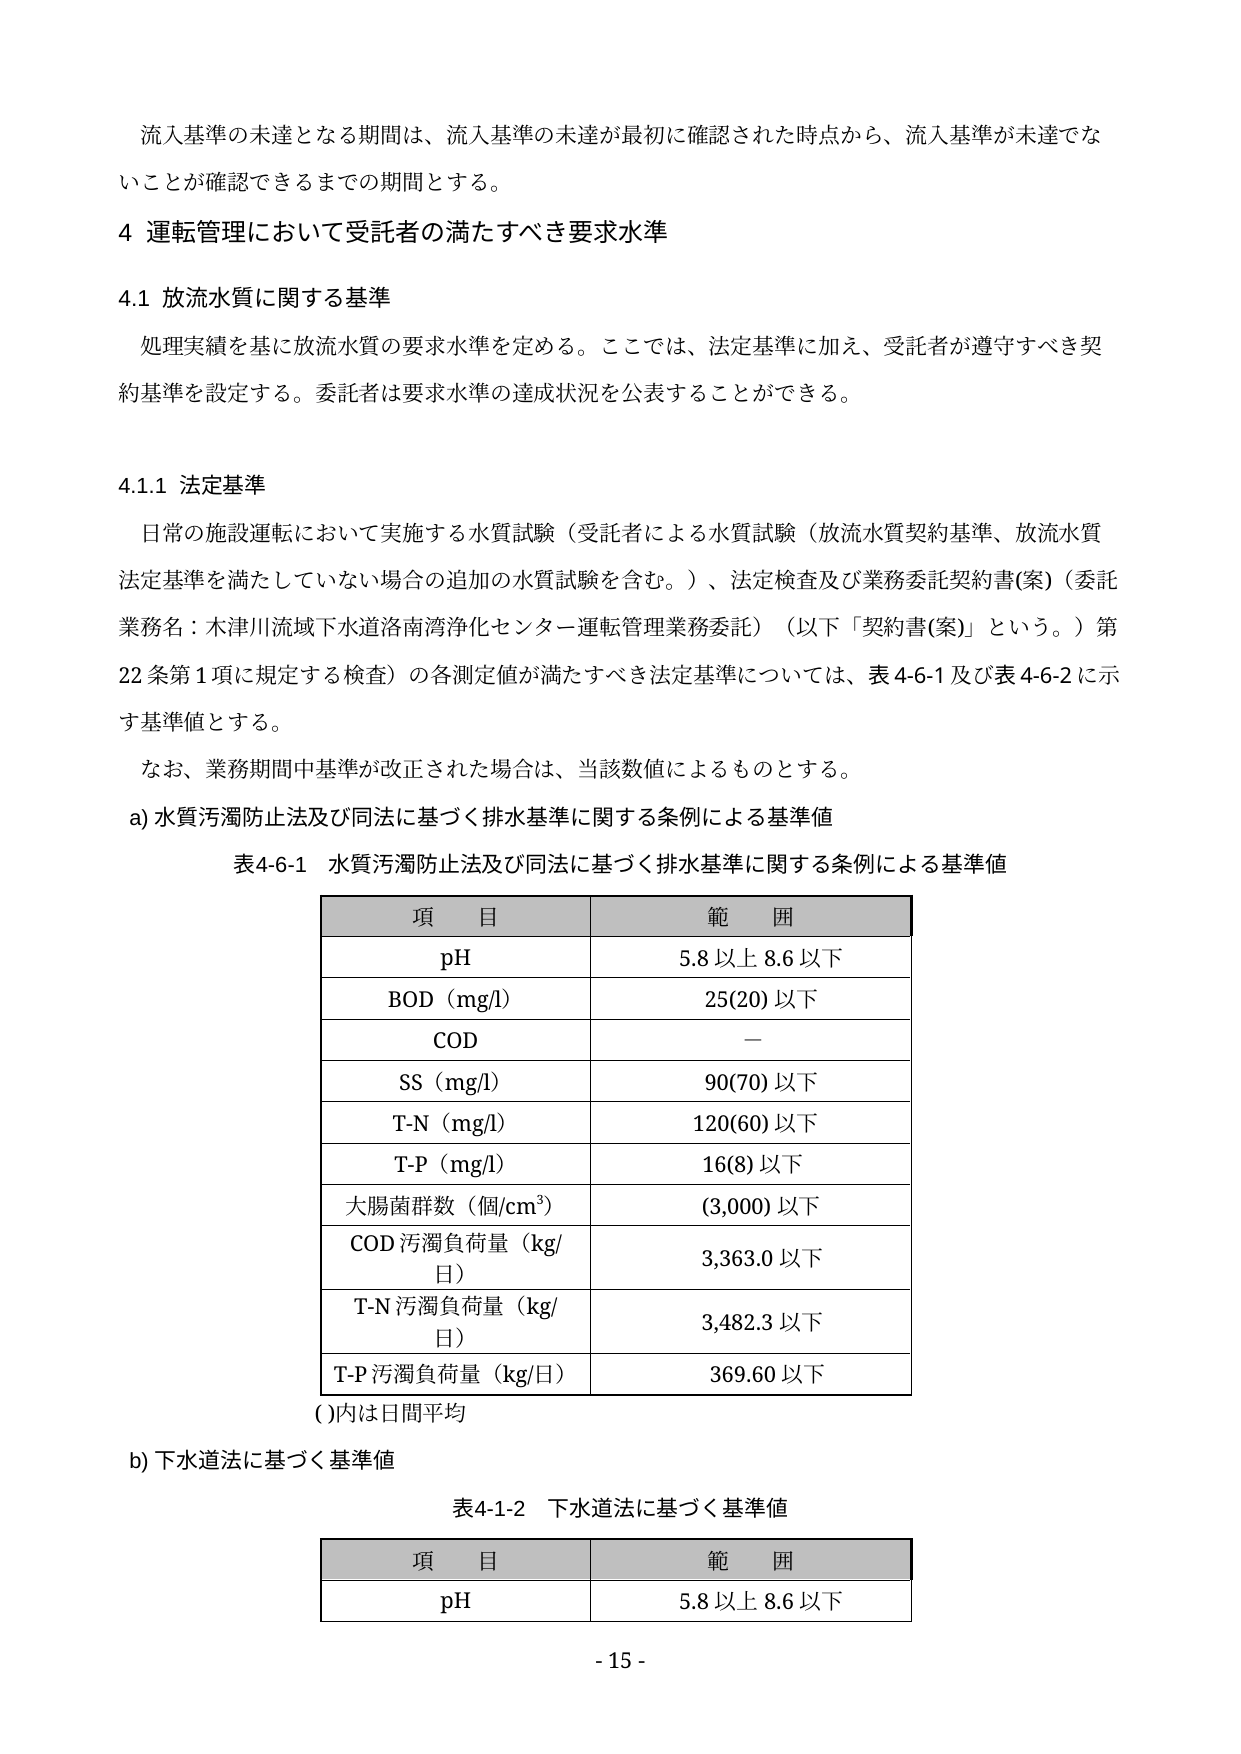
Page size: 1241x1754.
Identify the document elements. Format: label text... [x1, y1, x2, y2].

table_cell (3,000) 以下 [591, 1184, 911, 1225]
table_cell 3,363.0 以下 [591, 1225, 911, 1289]
subtitle 法定基準 [118, 468, 1122, 500]
table_cell 90(70) 以下 [591, 1060, 911, 1101]
subtitle 水質汚濁防止法及び同法に基づく排水基準に関する条例による基準値 [129, 799, 1122, 831]
table_cell 5.8 以上 8.6 以下 [591, 936, 911, 977]
table_cell 16(8) 以下 [591, 1143, 911, 1184]
table_cell BOD（mg/l） [322, 978, 590, 1018]
table_cell 5.8 以上 8.6 以下 [591, 1580, 911, 1621]
table_header 範 囲 [591, 1540, 910, 1579]
table_header 範 囲 [591, 897, 910, 936]
table_cell 369.60 以下 [591, 1353, 911, 1394]
subtitle 下水道法に基づく基準値 [129, 1443, 1122, 1475]
subtitle 運転管理において受託者の満たすべき要求水準 [118, 212, 1122, 249]
table_cell COD [322, 1020, 590, 1060]
table_cell T-N汚濁負荷量（kg/日） [322, 1290, 590, 1352]
table_cell 120(60) 以下 [591, 1101, 911, 1143]
text なお、業務期間中基準が改正された場合は、当該数値によるものとする。 [118, 752, 1122, 784]
table_cell T-P汚濁負荷量（kg/日） [322, 1354, 590, 1394]
table_cell SS（mg/l） [322, 1061, 590, 1101]
table_cell COD汚濁負荷量（kg/日） [322, 1226, 590, 1289]
text 流入基準の未達となる期間は、流入基準の未達が最初に確認された時点から、流入基準が未達でないことが確認できるまでの期間とする。 [118, 118, 1122, 197]
table_cell pH [322, 1581, 590, 1621]
table_cell T-P（mg/l） [322, 1144, 590, 1184]
table_cell 25(20) 以下 [591, 977, 911, 1018]
text ( )内は日間平均 [118, 1396, 975, 1427]
table_cell 大腸菌群数（個/cm3） [322, 1185, 590, 1225]
table_cell 3,482.3 以下 [591, 1289, 911, 1352]
text 表4-1-2 下水道法に基づく基準値 [118, 1491, 1122, 1522]
subtitle 放流水質に関する基準 [118, 279, 1122, 313]
table_cell pH [322, 937, 590, 977]
table_cell － [591, 1019, 911, 1060]
table_header 項 目 [322, 1540, 590, 1579]
text 処理実績を基に放流水質の要求水準を定める。ここでは、法定基準に加え、受託者が遵守すべき契約基準を設定する。委託者は要求水準の達成状況を公表することができる。 [118, 329, 1122, 408]
table_cell T-N（mg/l） [322, 1102, 590, 1143]
table_header 項 目 [322, 897, 590, 936]
